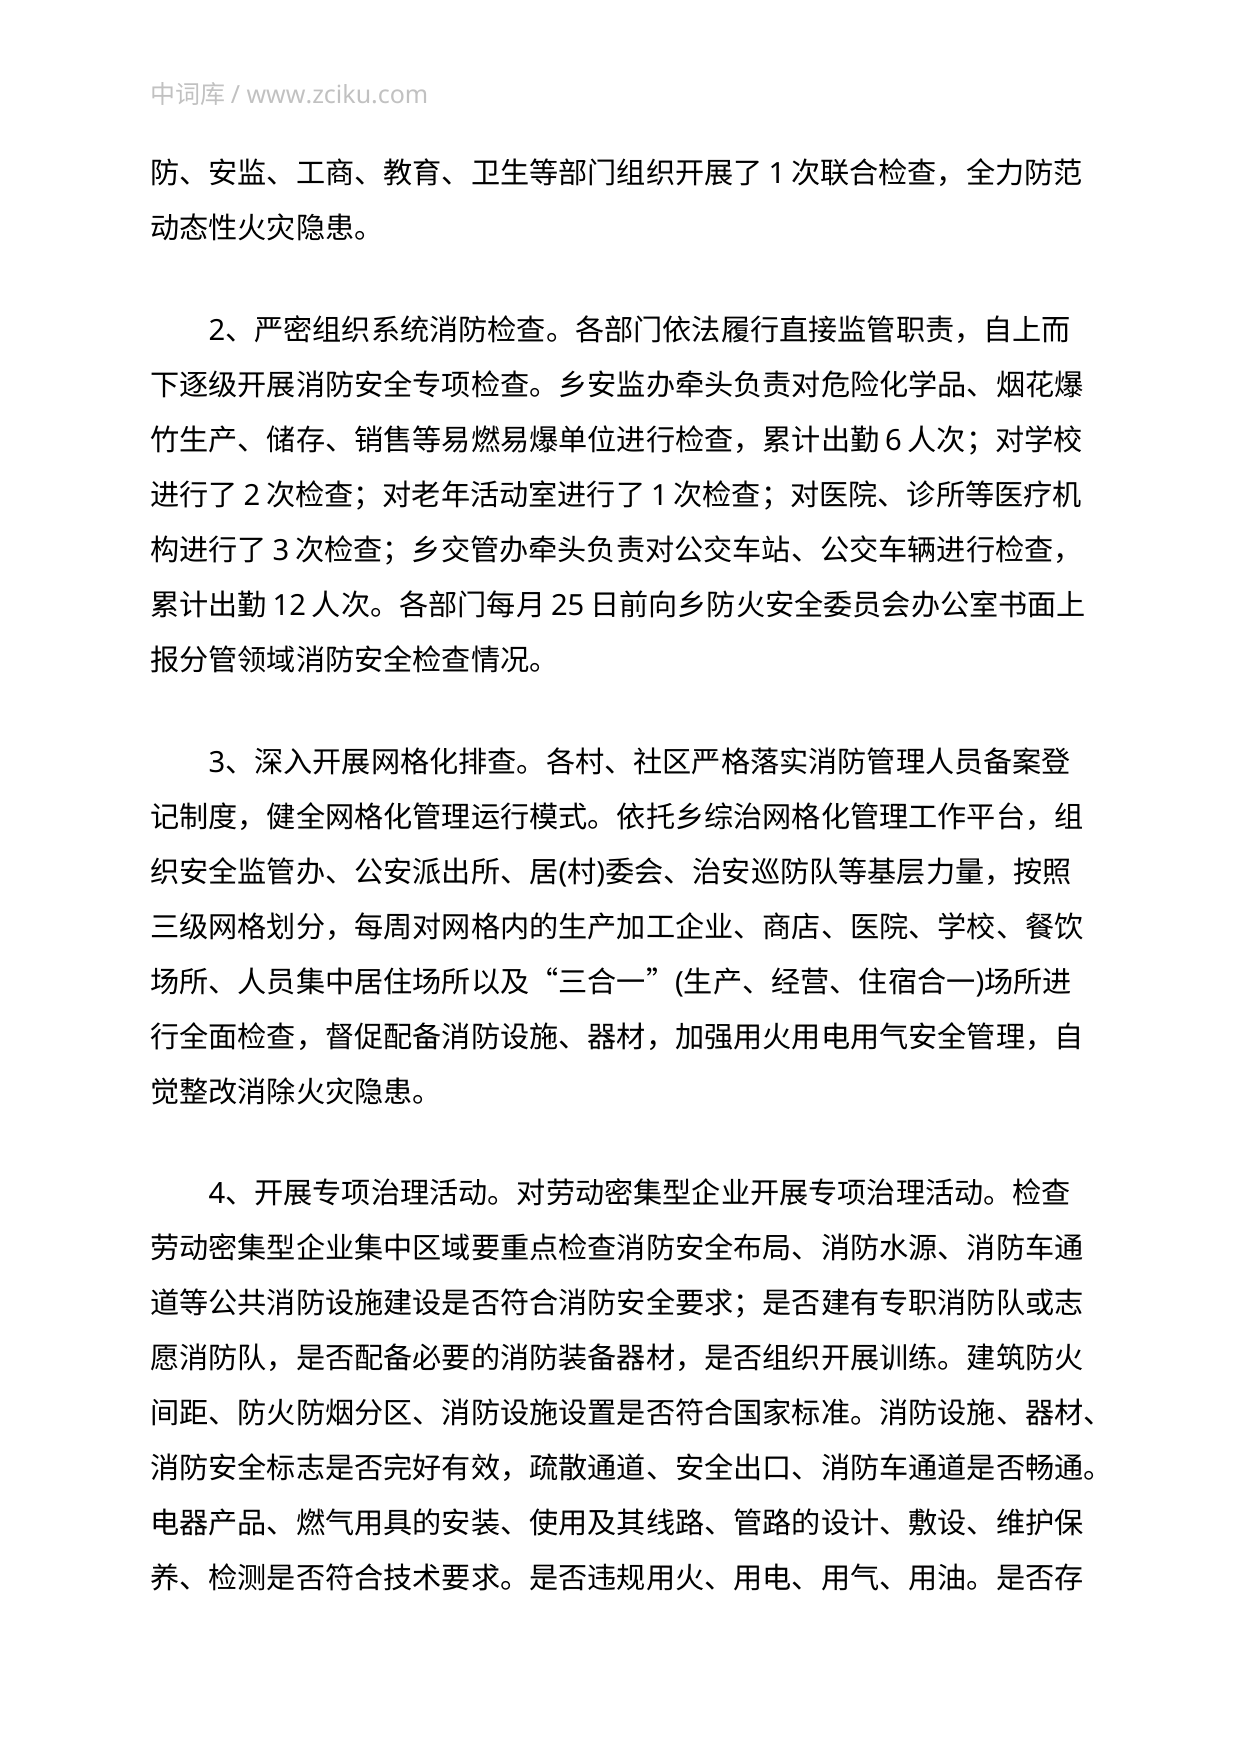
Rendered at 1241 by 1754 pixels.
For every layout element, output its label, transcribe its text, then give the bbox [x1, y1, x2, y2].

text 3、深入开展网格化排查。各村、社区严格落实消防管理人员备案登记制度，健全网格化管理运行模式。依托乡综治网格化管理工作平台，组织安全监管办、公安派出所、居(村)委会、治安巡防队等基层力量，按照三级网格划分，每周对网格内的生产加工企业、商店、医院、学校、餐饮场所、人员集中居住场所以及“三合一”(生产、经营、住宿合一)场所进行全面检查，督促配备消防设施、器材，加强用火用电用气安全管理，自觉整改消除火灾隐患。 [150, 738, 1090, 1110]
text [150, 150, 1090, 247]
text 2、严密组织系统消防检查。各部门依法履行直接监管职责，自上而下逐级开展消防安全专项检查。乡安监办牵头负责对危险化学品、烟花爆竹生产、储存、销售等易燃易爆单位进行检查，累计出勤6人次；对学校进行了2次检查；对老年活动室进行了1次检查；对医院、诊所等医疗机构进行了3次检查；乡交管办牵头负责对公交车站、公交车辆进行检查，累计出勤12人次。各部门每月25日前向乡防火安全委员会办公室书面上报分管领域消防安全检查情况。 [150, 307, 1090, 679]
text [150, 1170, 1090, 1597]
